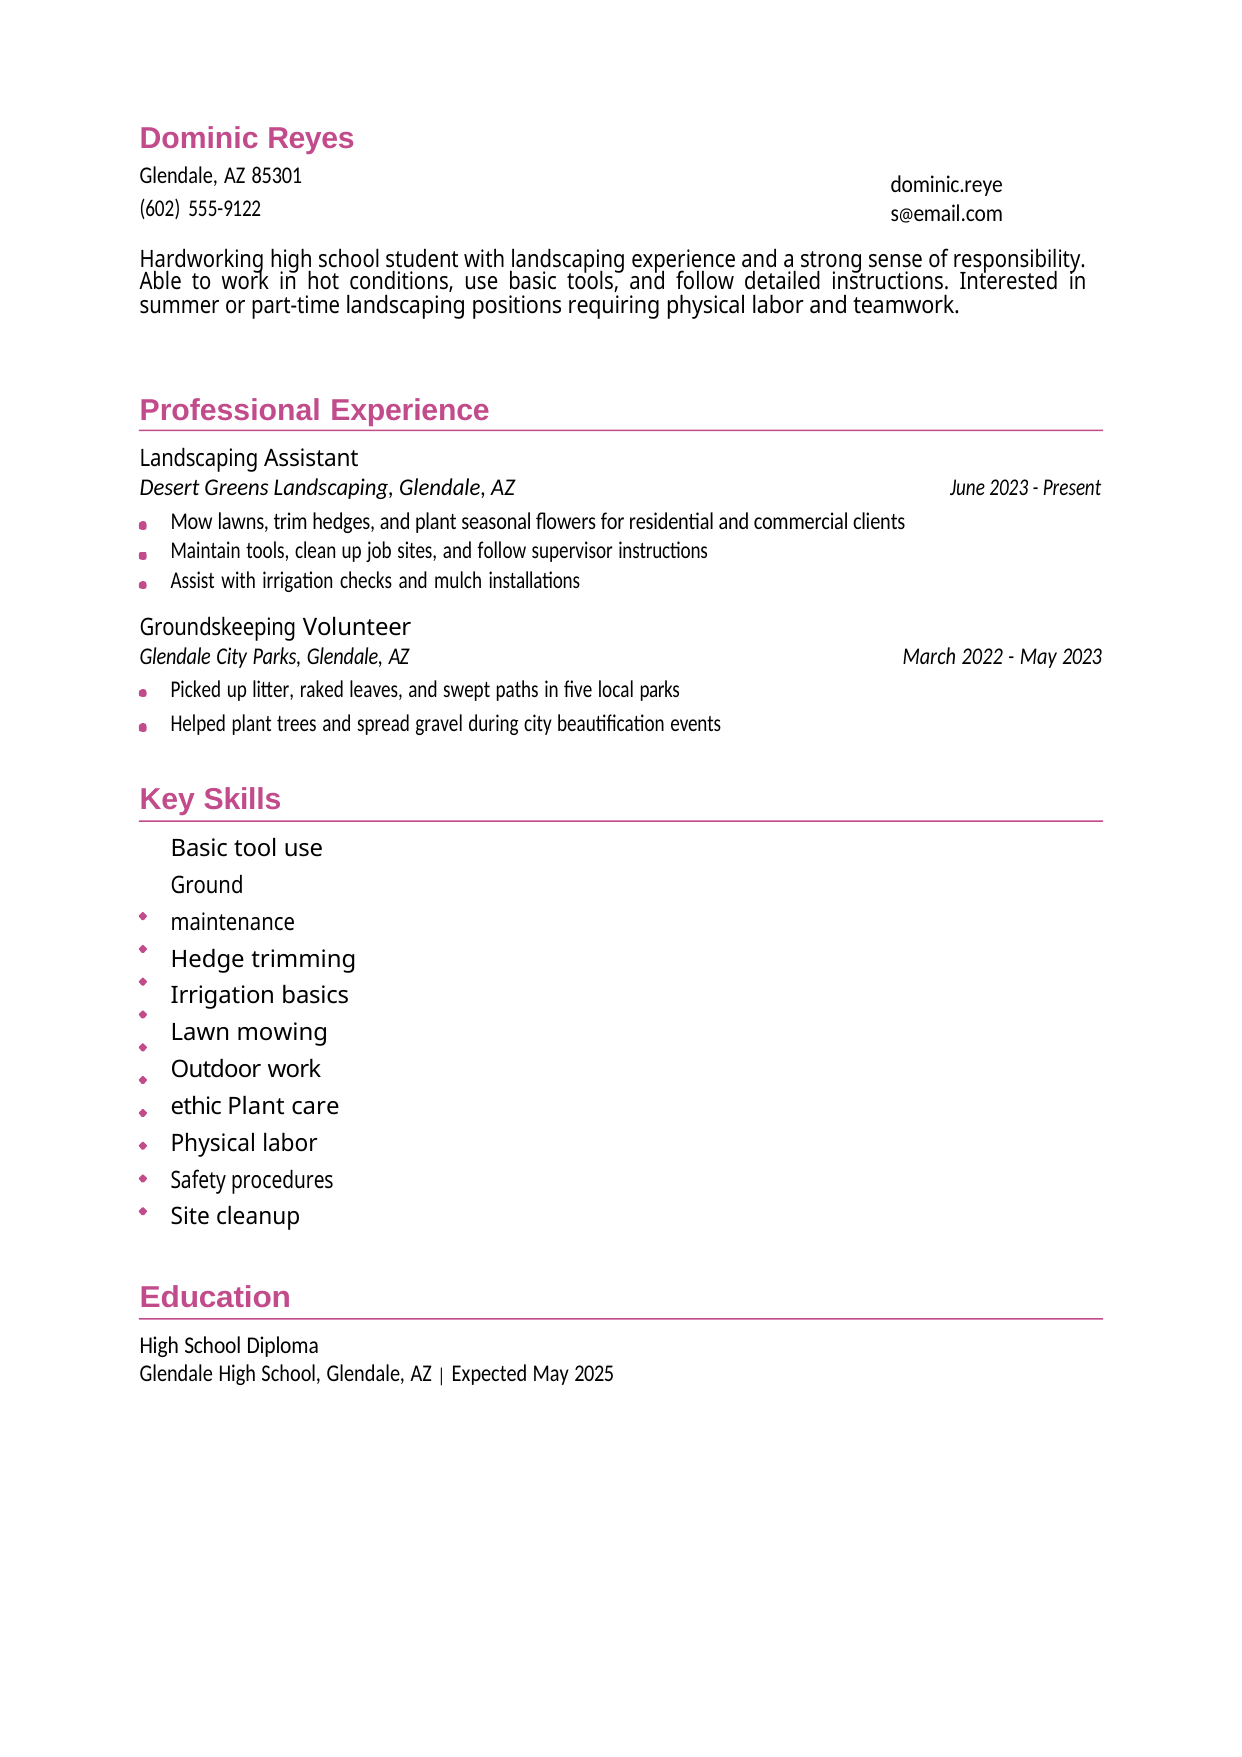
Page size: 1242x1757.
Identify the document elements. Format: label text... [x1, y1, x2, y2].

text Groundskeeping Volunteer [139, 613, 1114, 641]
picture [138, 689, 147, 697]
text Picked up litter, raked leaves, and swept paths in five local parks [139, 674, 1114, 706]
text Maintain tools, clean up job sites, and follow supervisor instructions [139, 540, 1114, 565]
picture [138, 552, 147, 560]
subtitle Dominic Reyes [139, 120, 359, 154]
text Glendale City Parks, Glendale, AZ March 2022 - May 2023 [139, 641, 1114, 670]
text High School Diploma [139, 1331, 1114, 1359]
text Hardworking high school student with landscaping experience and a strong sense of responsibility. Able to work in hot conditions, use basic tools, and follow detailed instructions. Interested in summer or part-time landscaping positions requiring physical labor and teamwork. [139, 249, 1087, 320]
picture [138, 581, 147, 589]
subtitle Key Skills [139, 781, 1114, 816]
text dominic.reyes@email.com [890, 169, 1114, 228]
picture [138, 521, 147, 530]
text Helped plant trees and spread gravel during city beautification events [139, 708, 1114, 741]
text (602) 555-9122 [139, 193, 359, 222]
subtitle Professional Experience [139, 392, 1114, 427]
text Desert Greens Landscaping, Glendale, AZ June 2023 - Present Mow lawns, trim hedges, and plant seasonal flowers for residential and commercial clients [139, 472, 1103, 535]
text Basic tool use Ground maintenance Hedge trimming Irrigation basics Lawn mowing Outdoor work ethic Plant care [170, 831, 358, 1121]
text Landscaping Assistant [139, 443, 1114, 472]
text Physical labor Safety procedures Site cleanup [170, 1126, 357, 1232]
text Glendale, AZ 85301 [139, 160, 359, 189]
subtitle Education [139, 1279, 1114, 1314]
text Glendale High School, Glendale, AZ | Expected May 2025 [139, 1359, 1114, 1387]
text Assist with irrigation checks and mulch installations [139, 566, 1114, 598]
picture [138, 723, 147, 732]
